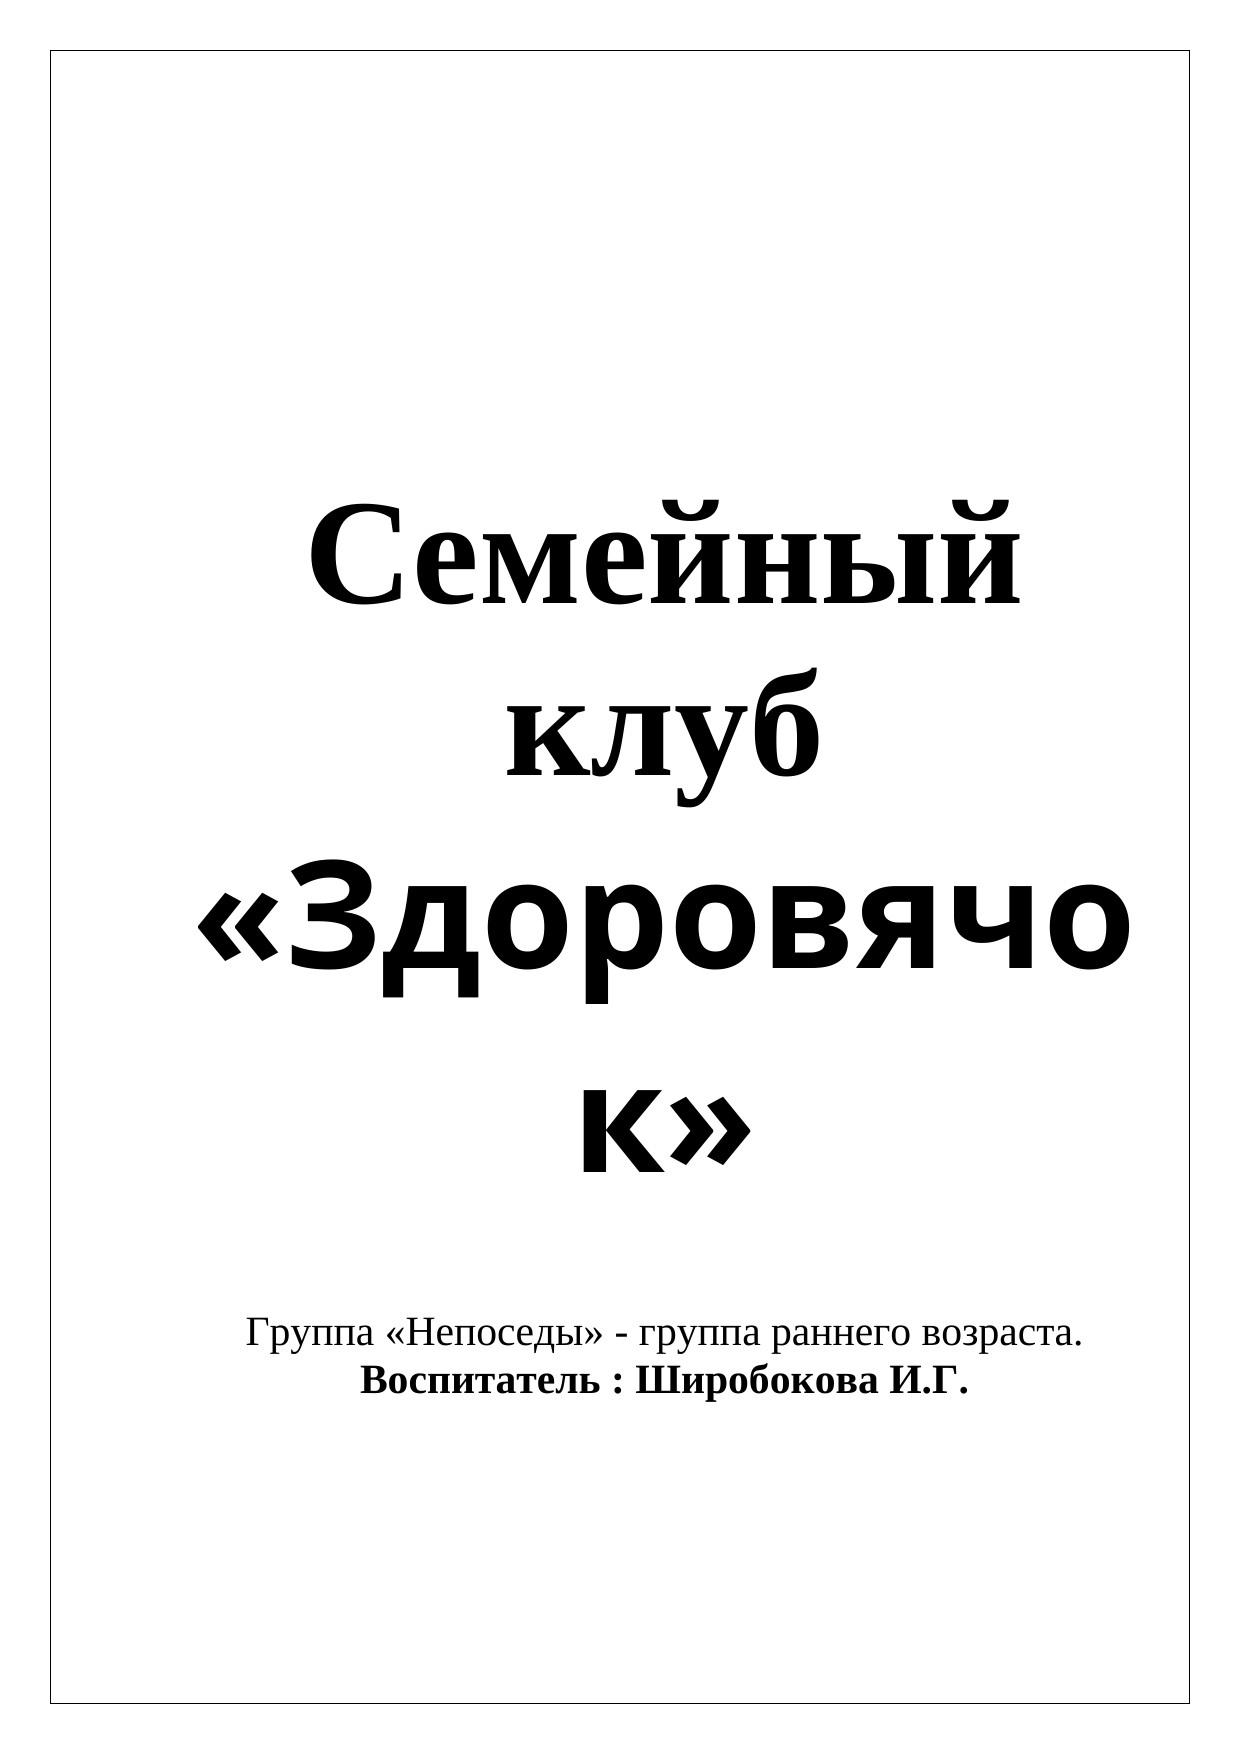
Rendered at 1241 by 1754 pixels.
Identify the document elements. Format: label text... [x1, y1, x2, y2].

text Семейный клуб [177, 463, 1152, 808]
text «Здоровячок» [177, 808, 1152, 1217]
text Группа «Непоседы» - группа раннего возраста. [177, 1306, 1152, 1354]
text Воспитатель : Широбокова И.Г. [177, 1354, 1152, 1402]
